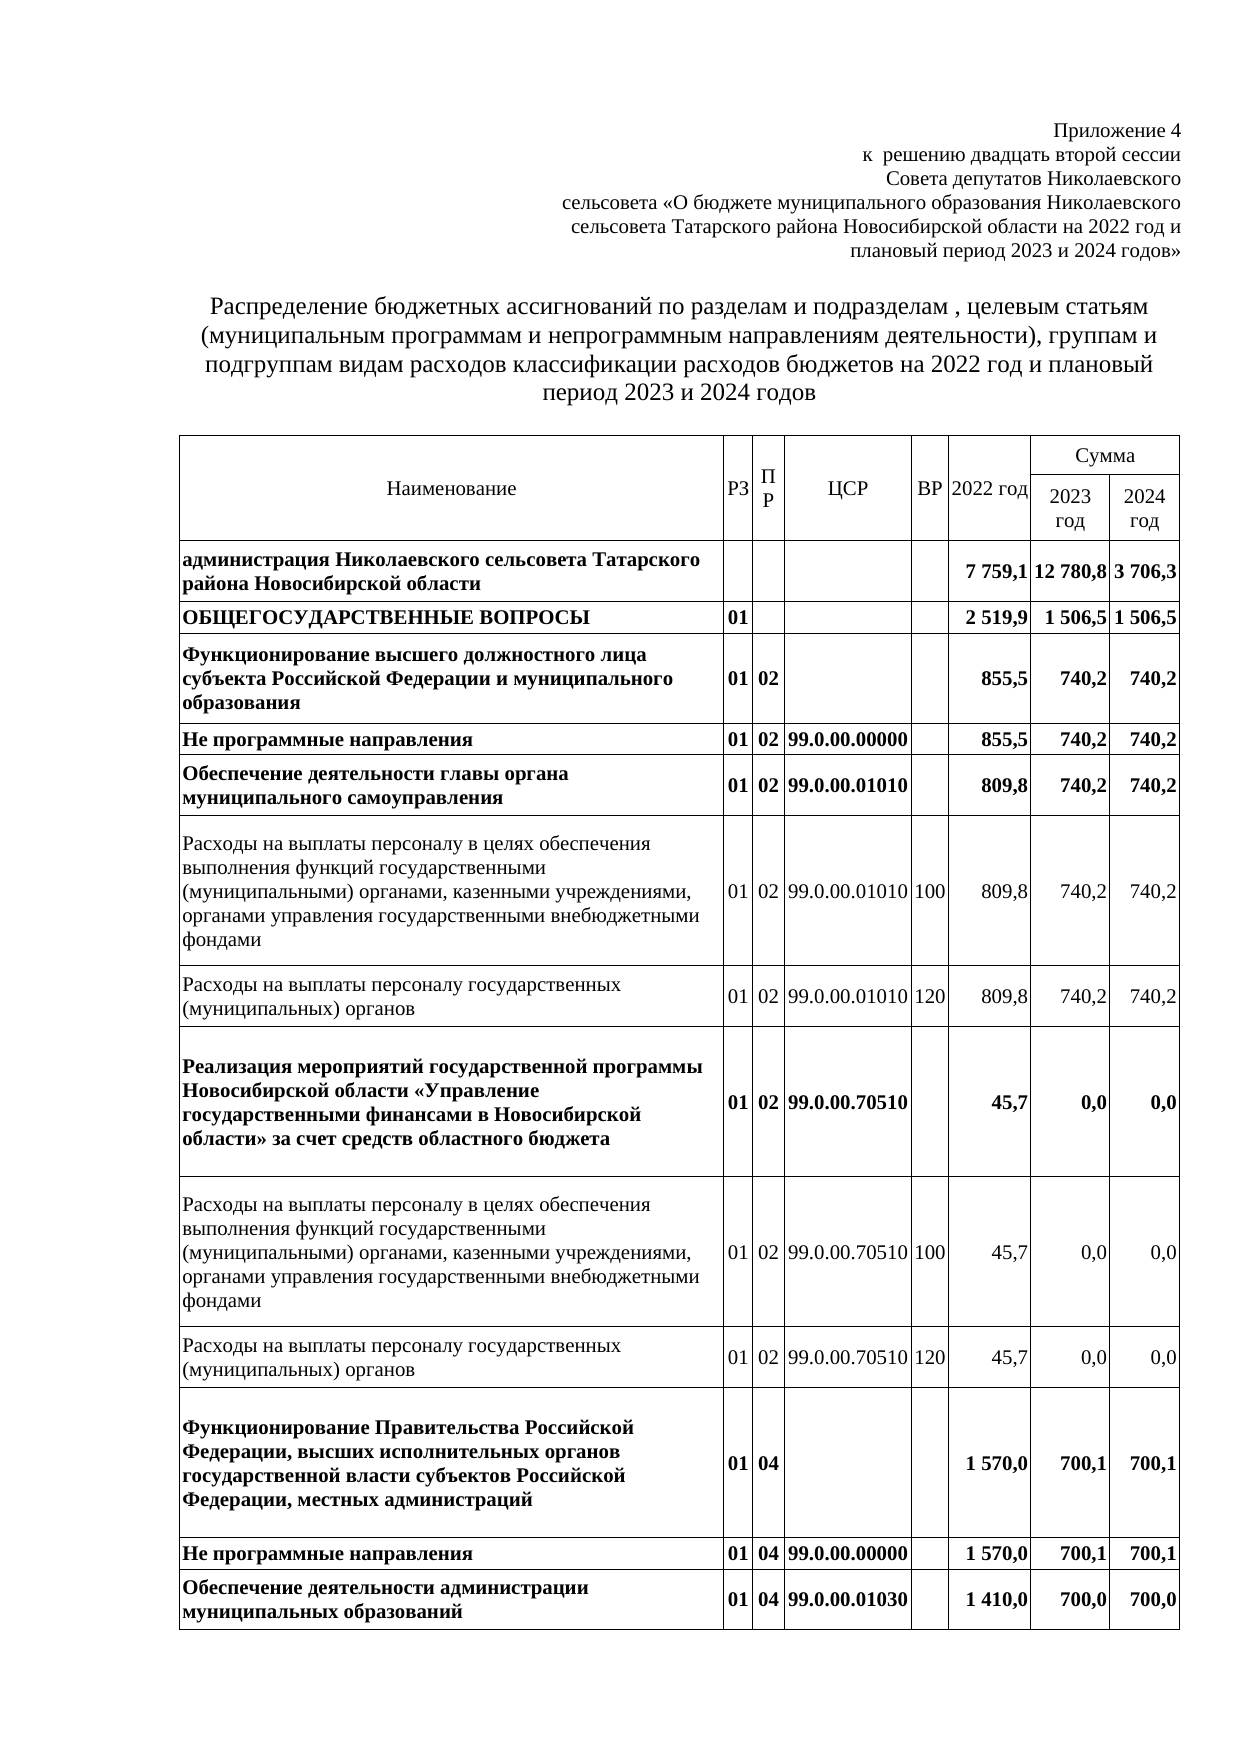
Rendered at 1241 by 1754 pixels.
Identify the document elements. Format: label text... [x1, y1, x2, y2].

table_cell 2023 год [1031, 475, 1109, 540]
table_cell Функционирование высшего должностного лица субъекта Российской Федерации и муниципального образования [180, 634, 723, 723]
table_cell 02 [753, 1027, 784, 1176]
table_cell 120 [912, 966, 948, 1026]
table_cell 0,0 [1031, 1027, 1109, 1176]
table_cell [724, 541, 752, 601]
table_cell 99.0.00.01010 [785, 755, 911, 815]
text сельсовета «О бюджете муниципального образования Николаевского [177, 190, 1181, 214]
table_cell ОБЩЕГОСУДАРСТВЕННЫЕ ВОПРОСЫ [180, 602, 723, 632]
table_cell 01 [724, 816, 752, 965]
table_cell 02 [753, 816, 784, 965]
table_cell 01 [724, 1538, 752, 1568]
table_header ЦСР [785, 436, 911, 540]
table_cell 740,2 [1110, 634, 1179, 723]
table_cell 99.0.00.01010 [785, 966, 911, 1026]
table_cell 99.0.00.70510 [785, 1327, 911, 1387]
table_cell 809,8 [949, 816, 1030, 965]
table_header 2022 год [949, 436, 1030, 540]
table_cell 2024 год [1110, 475, 1179, 540]
table_cell 02 [753, 724, 784, 754]
table_cell 1 570,0 [949, 1538, 1030, 1568]
table_cell 740,2 [1110, 724, 1179, 754]
table_cell 700,1 [1031, 1388, 1109, 1537]
table_cell 809,8 [949, 755, 1030, 815]
table_cell [912, 602, 948, 632]
table_cell [912, 1538, 948, 1568]
table_cell 740,2 [1031, 966, 1109, 1026]
table_cell [912, 1388, 948, 1537]
table_cell 1 506,5 [1031, 602, 1109, 632]
table_cell 740,2 [1031, 724, 1109, 754]
table_cell 02 [753, 1327, 784, 1387]
table_cell 100 [912, 816, 948, 965]
table_cell 04 [753, 1388, 784, 1537]
text плановый период 2023 и 2024 годов» [177, 238, 1181, 262]
table_cell 45,7 [949, 1027, 1030, 1176]
table_cell [785, 634, 911, 723]
table_cell 45,7 [949, 1177, 1030, 1326]
table_cell 740,2 [1031, 634, 1109, 723]
table_cell 740,2 [1110, 755, 1179, 815]
table_cell 01 [724, 1027, 752, 1176]
table_cell 1 570,0 [949, 1388, 1030, 1537]
table_cell 0,0 [1031, 1327, 1109, 1387]
table_cell [912, 541, 948, 601]
table_cell Функционирование Правительства Российской Федерации, высших исполнительных органов государственной власти субъектов Российской Федерации, местных администраций [180, 1388, 723, 1537]
table_cell 7 759,1 [949, 541, 1030, 601]
table_cell [785, 541, 911, 601]
table_cell Не программные направления [180, 724, 723, 754]
table_cell [912, 724, 948, 754]
table_cell Реализация мероприятий государственной программы Новосибирской области «Управление государственными финансами в Новосибирской области» за счет средств областного бюджета [180, 1027, 723, 1176]
table_cell 02 [753, 1177, 784, 1326]
table_cell 0,0 [1110, 1177, 1179, 1326]
table_cell 740,2 [1031, 755, 1109, 815]
table_cell 02 [753, 755, 784, 815]
table_cell 02 [753, 966, 784, 1026]
table_cell 04 [753, 1570, 784, 1629]
table_cell 809,8 [949, 966, 1030, 1026]
text к решению двадцать второй сессии [177, 142, 1181, 166]
table_cell [753, 602, 784, 632]
table_cell 0,0 [1110, 1027, 1179, 1176]
table_cell 855,5 [949, 724, 1030, 754]
table_cell 01 [724, 602, 752, 632]
table_cell 45,7 [949, 1327, 1030, 1387]
table_cell 2 519,9 [949, 602, 1030, 632]
table_cell [785, 1388, 911, 1537]
table_cell 01 [724, 1388, 752, 1537]
table_cell Расходы на выплаты персоналу государственных (муниципальных) органов [180, 1327, 723, 1387]
table_cell 700,1 [1031, 1538, 1109, 1568]
table_cell [912, 1027, 948, 1176]
table_cell 04 [753, 1538, 784, 1568]
text Приложение 4 [177, 118, 1181, 142]
table_header ВР [912, 436, 948, 540]
table_cell 99.0.00.01030 [785, 1570, 911, 1629]
table_cell 01 [724, 1570, 752, 1629]
table_cell 99.0.00.70510 [785, 1177, 911, 1326]
table_cell 700,1 [1110, 1538, 1179, 1568]
table_cell 740,2 [1110, 966, 1179, 1026]
table_cell Обеспечение деятельности главы органа муниципального самоуправления [180, 755, 723, 815]
table_cell 01 [724, 966, 752, 1026]
table_cell 1 506,5 [1110, 602, 1179, 632]
table_cell 99.0.00.70510 [785, 1027, 911, 1176]
table_header Сумма [1031, 436, 1179, 474]
table_cell 855,5 [949, 634, 1030, 723]
table_cell [753, 541, 784, 601]
table_cell 01 [724, 755, 752, 815]
table_cell 01 [724, 1327, 752, 1387]
table_cell Расходы на выплаты персоналу государственных (муниципальных) органов [180, 966, 723, 1026]
table_cell 01 [724, 724, 752, 754]
table_cell Не программные направления [180, 1538, 723, 1568]
table_cell [912, 634, 948, 723]
text Распределение бюджетных ассигнований по разделам и подразделам , целевым статьям (муниципальным программам и непрограммным направлениям деятельности), группам и подгруппам видам расходов классификации расходов бюджетов на 2022 год и плановый период 2023 и 2024 годов [177, 291, 1181, 406]
table_cell 700,0 [1110, 1570, 1179, 1629]
table_cell 740,2 [1031, 816, 1109, 965]
table_cell [785, 602, 911, 632]
table_cell 700,1 [1110, 1388, 1179, 1537]
table_cell 120 [912, 1327, 948, 1387]
text сельсовета Татарского района Новосибирской области на 2022 год и [177, 214, 1181, 238]
table_cell 1 410,0 [949, 1570, 1030, 1629]
table_header ПР [753, 436, 784, 540]
table_cell 99.0.00.00000 [785, 1538, 911, 1568]
table_cell 100 [912, 1177, 948, 1326]
table_cell 3 706,3 [1110, 541, 1179, 601]
table_cell [912, 1570, 948, 1629]
table_cell 02 [753, 634, 784, 723]
table_cell 740,2 [1110, 816, 1179, 965]
table_cell 99.0.00.01010 [785, 816, 911, 965]
table_cell 0,0 [1110, 1327, 1179, 1387]
table_cell 12 780,8 [1031, 541, 1109, 601]
table_header РЗ [724, 436, 752, 540]
table_cell [912, 755, 948, 815]
table_cell 99.0.00.00000 [785, 724, 911, 754]
table_cell администрация Николаевского сельсовета Татарского района Новосибирской области [180, 541, 723, 601]
table_cell 0,0 [1031, 1177, 1109, 1326]
text Совета депутатов Николаевского [177, 166, 1181, 190]
table_cell 01 [724, 634, 752, 723]
table_cell 01 [724, 1177, 752, 1326]
table_cell 700,0 [1031, 1570, 1109, 1629]
table_header Наименование [180, 436, 723, 540]
table_cell Обеспечение деятельности администрации муниципальных образований [180, 1570, 723, 1629]
